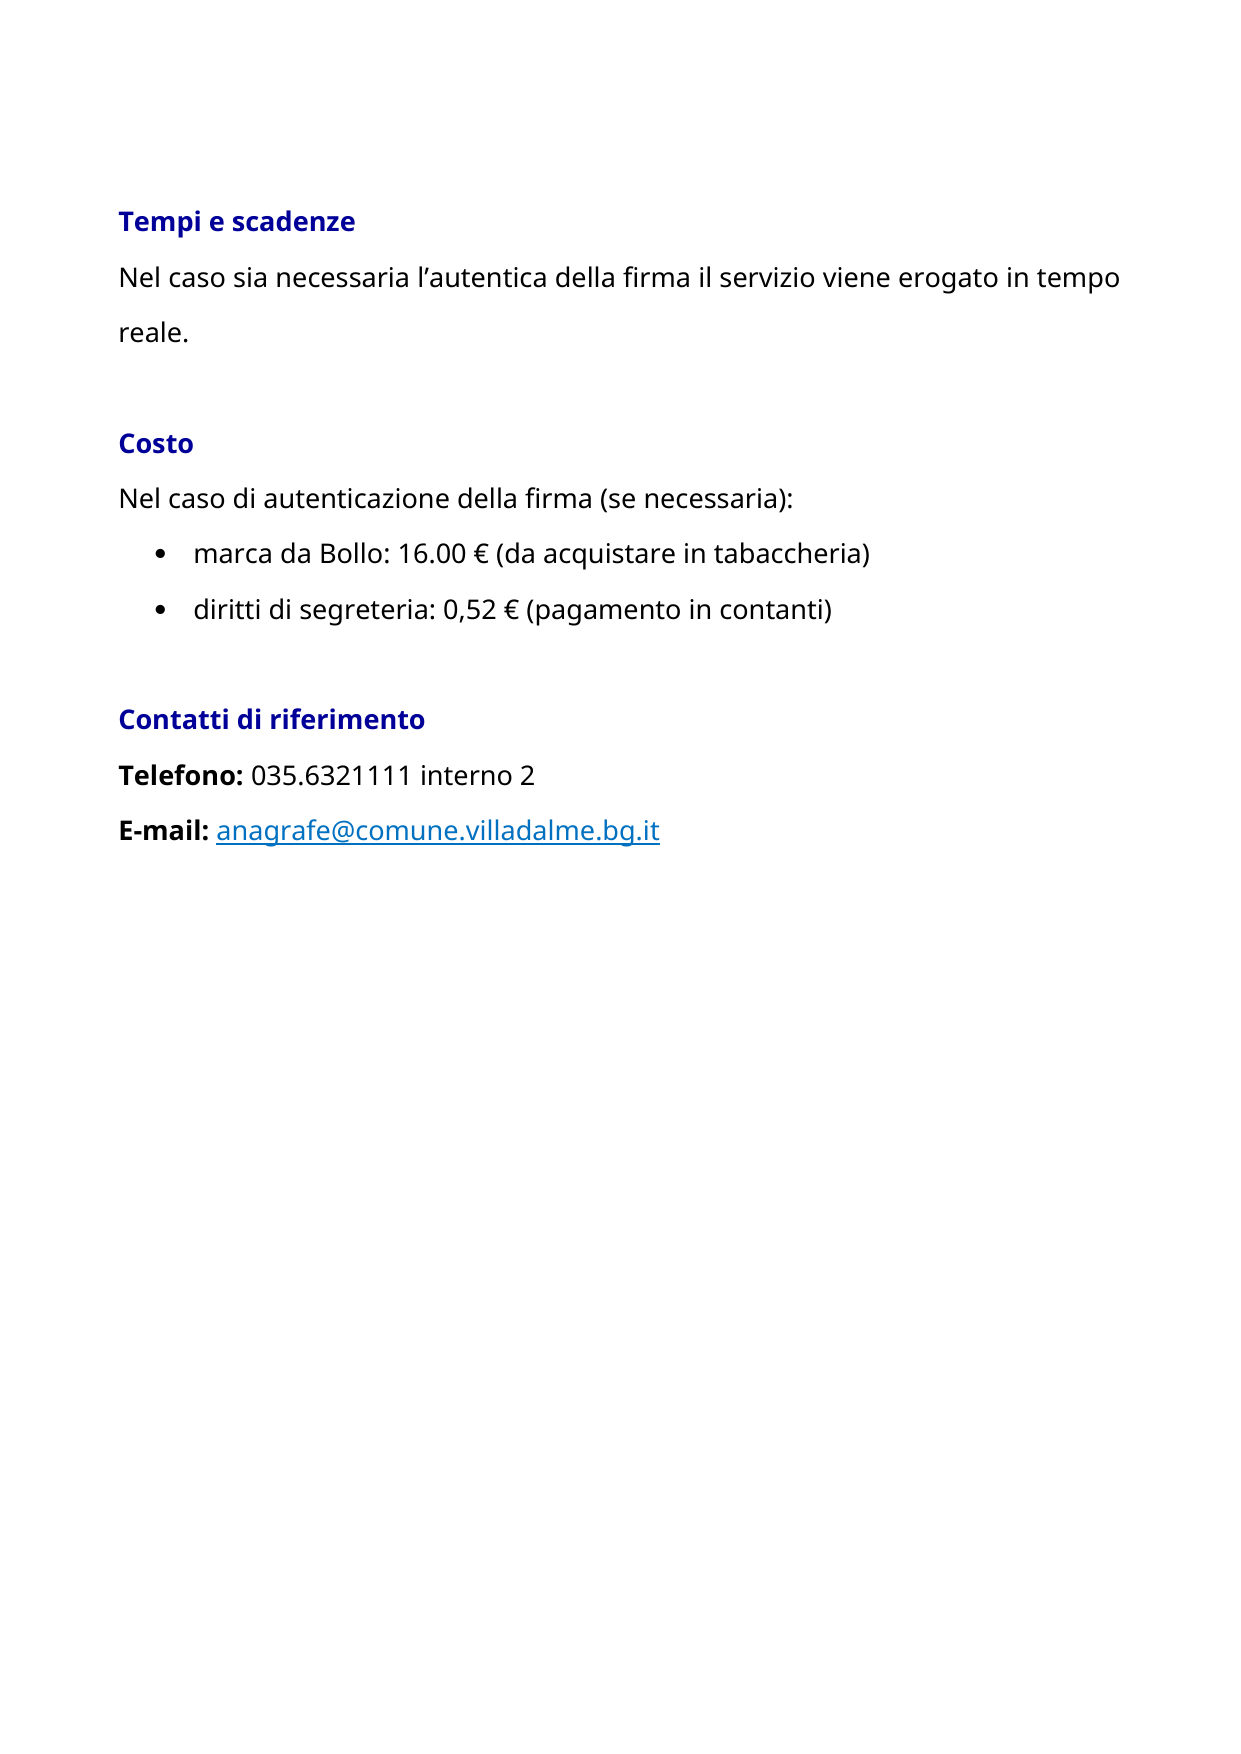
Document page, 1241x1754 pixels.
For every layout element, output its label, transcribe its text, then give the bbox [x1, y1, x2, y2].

text Nel caso sia necessaria l’autentica della firma il servizio viene erogato in tempo reale. [118, 258, 1122, 350]
text Telefono: 035.6321111 interno 2 [118, 756, 1122, 793]
text Contatti di riferimento [118, 701, 1122, 738]
list marca da Bollo: 16.00 € (da acquistare in tabaccheria) [156, 535, 1122, 572]
list diritti di segreteria: 0,52 € (pagamento in contanti) [156, 590, 1122, 627]
text Nel caso di autenticazione della firma (se necessaria): [118, 479, 1122, 516]
text Costo [118, 424, 1122, 461]
text E-mail: anagrafe@comune.villadalme.bg.it [118, 811, 1122, 848]
text Tempi e scadenze [118, 203, 1122, 240]
